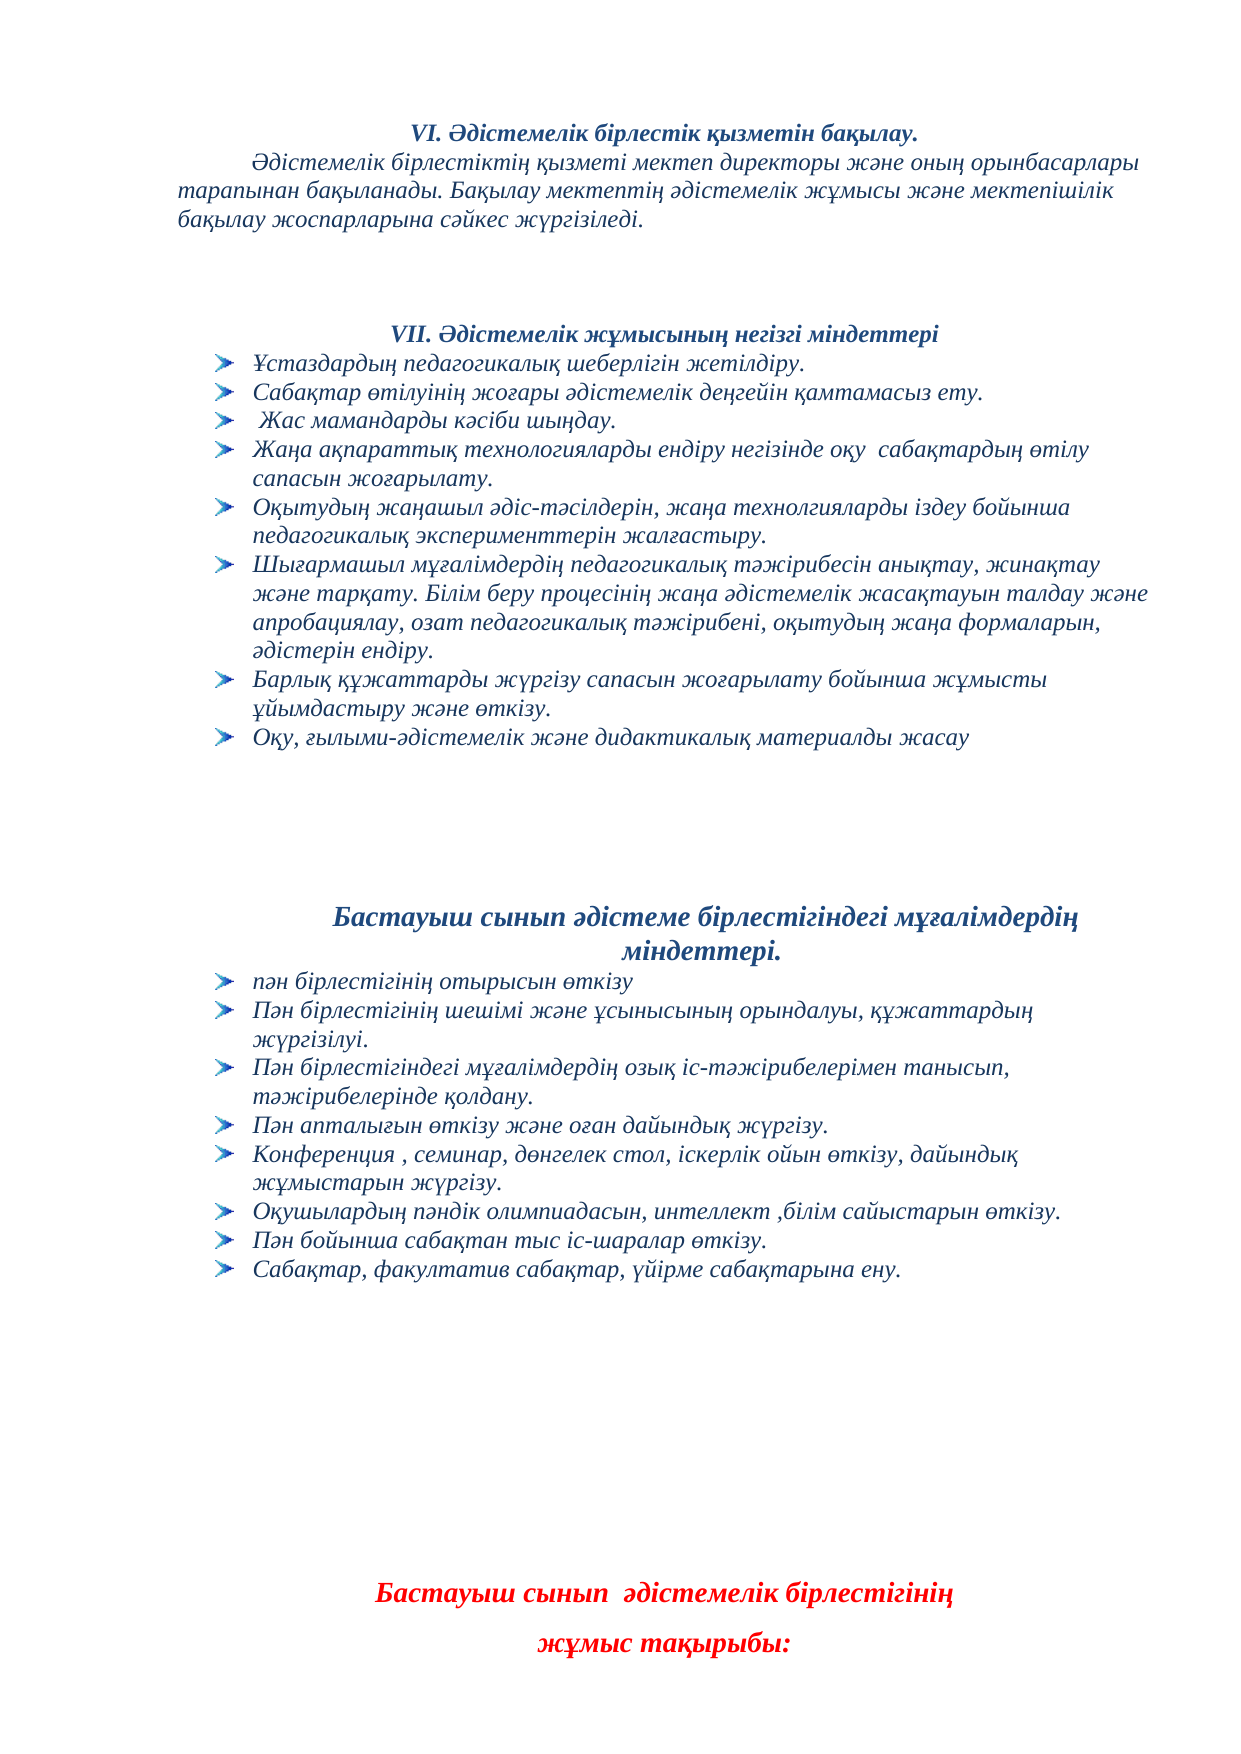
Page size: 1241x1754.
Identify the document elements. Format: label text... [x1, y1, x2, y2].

picture [215, 556, 234, 573]
text жұмыс тақырыбы: [177, 1625, 1152, 1659]
picture [215, 1001, 234, 1019]
text VII. Әдістемелік жұмысының негізгі міндеттері [177, 319, 1152, 348]
picture [215, 412, 234, 429]
picture [215, 671, 234, 688]
list Сабақтар өтілуінің жоғары әдістемелік деңгейін қамтамасыз ету. [215, 377, 1152, 406]
text Әдістемелік бірлестіктің қызметі мектеп директоры және оның орынбасарлары тарапынан бақыланады. Бақылау мектептің әдістемелік жұмысы және мектепішілік бақылау жоспарларына сәйкес жүргізіледі. [177, 147, 1152, 233]
list Оқушылардың пәндік олимпиадасын, интеллект ,білім сайыстарын өткізу. [215, 1196, 1152, 1225]
text Бастауыш сынып әдістемелік бірлестігінің [177, 1575, 1152, 1608]
list Барлық құжаттарды жүргізу сапасын жоғарылату бойынша жұмысты ұйымдастыру және өткізу. [215, 664, 1152, 722]
list Пән бойынша сабақтан тыс іс-шаралар өткізу. [215, 1225, 1152, 1254]
list Пән апталығын өткізу және оған дайындық жүргізу. [215, 1110, 1152, 1139]
list Сабақтар, факултатив сабақтар, үйірме сабақтарына ену. [215, 1254, 1152, 1282]
picture [215, 1203, 234, 1220]
picture [215, 498, 234, 516]
picture [215, 1116, 234, 1134]
list Жас мамандарды кәсіби шыңдау. [215, 406, 1152, 434]
text Бастауыш сынып әдістеме бірлестігіндегі мұғалімдердің міндеттері. [252, 899, 1152, 966]
picture [215, 1231, 234, 1249]
list Шығармашыл мұғалімдердің педагогикалық тәжірибесін анықтау, жинақтау және тарқату. Білім беру процесінің жаңа әдістемелік жасақтауын талдау және апробациялау, озат педагогикалық тәжірибені, оқытудың жаңа формаларын, әдістерін ендіру. [215, 549, 1152, 664]
picture [215, 441, 234, 458]
list Оқытудың жаңашыл әдіс-тәсілдерін, жаңа технолгияларды іздеу бойынша педагогикалық эксперименттерін жалғастыру. [215, 492, 1152, 549]
picture [215, 1260, 234, 1277]
list Пән бірлестігінің шешімі және ұсынысының орындалуы, құжаттардың жүргізілуі. [215, 995, 1152, 1052]
picture [215, 1059, 234, 1076]
picture [215, 973, 234, 990]
picture [215, 728, 234, 746]
list Конференция , семинар, дөнгелек стол, іскерлік ойын өткізу, дайындық жұмыстарын жүргізу. [215, 1139, 1152, 1196]
list Пән бірлестігіндегі мұғалімдердің озық іс-тәжірибелерімен танысып, тәжірибелерінде қолдану. [215, 1052, 1152, 1110]
picture [215, 354, 234, 372]
picture [215, 1145, 234, 1162]
picture [215, 383, 234, 401]
list Жаңа ақпараттық технологияларды ендіру негізінде оқу сабақтардың өтілу сапасын жоғарылату. [215, 434, 1152, 492]
list Ұстаздардың педагогикалық шеберлігін жетілдіру. [215, 348, 1152, 377]
list Оқу, ғылыми-әдістемелік және дидактикалық материалды жасау [215, 722, 1152, 751]
list пән бірлестігінің отырысын өткізу [215, 966, 1152, 995]
text VІ. Әдістемелік бірлестік қызметін бақылау. [177, 118, 1152, 147]
